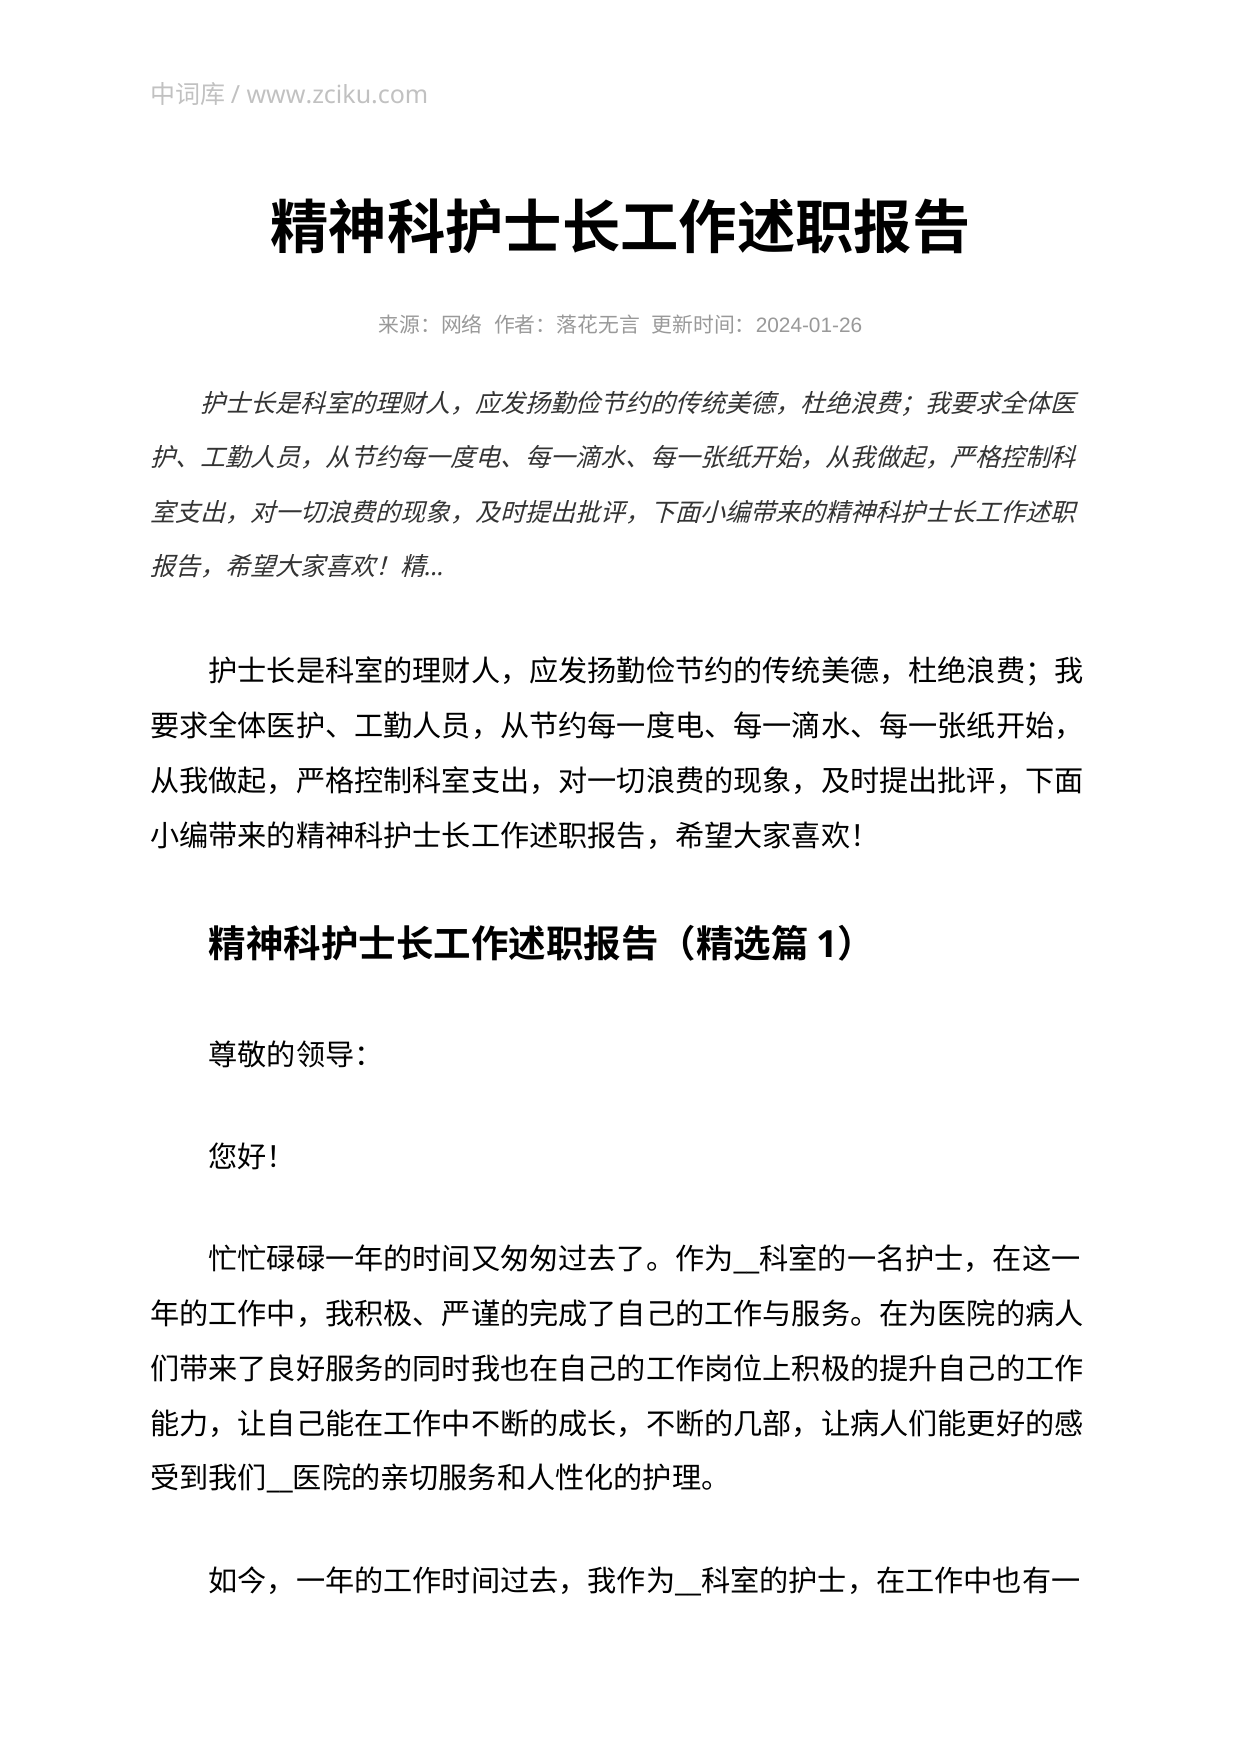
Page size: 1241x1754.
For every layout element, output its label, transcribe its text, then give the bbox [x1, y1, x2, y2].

text 忙忙碌碌一年的时间又匆匆过去了。作为__科室的一名护士，在这一年的工作中，我积极、严谨的完成了自己的工作与服务。在为医院的病人们带来了良好服务的同时我也在自己的工作岗位上积极的提升自己的工作能力，让自己能在工作中不断的成长，不断的几部，让病人们能更好的感受到我们__医院的亲切服务和人性化的护理。 [150, 1235, 1090, 1497]
text 护士长是科室的理财人，应发扬勤俭节约的传统美德，杜绝浪费；我要求全体医护、工勤人员，从节约每一度电、每一滴水、每一张纸开始，从我做起，严格控制科室支出，对一切浪费的现象，及时提出批评，下面小编带来的精神科护士长工作述职报告，希望大家喜欢！ [150, 648, 1090, 855]
text 尊敬的领导： [150, 1032, 1090, 1074]
text 精神科护士长工作述职报告（精选篇1） [150, 914, 1090, 969]
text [150, 1557, 1090, 1599]
subtitle 精神科护士长工作述职报告 [150, 181, 1090, 266]
text 来源：网络 作者：落花无言 更新时间：2024-01-26 [150, 313, 1090, 337]
text 您好！ [150, 1134, 1090, 1176]
text 护士长是科室的理财人，应发扬勤俭节约的传统美德，杜绝浪费；我要求全体医护、工勤人员，从节约每一度电、每一滴水、每一张纸开始，从我做起，严格控制科室支出，对一切浪费的现象，及时提出批评，下面小编带来的精神科护士长工作述职报告，希望大家喜欢！精... [150, 383, 1090, 583]
